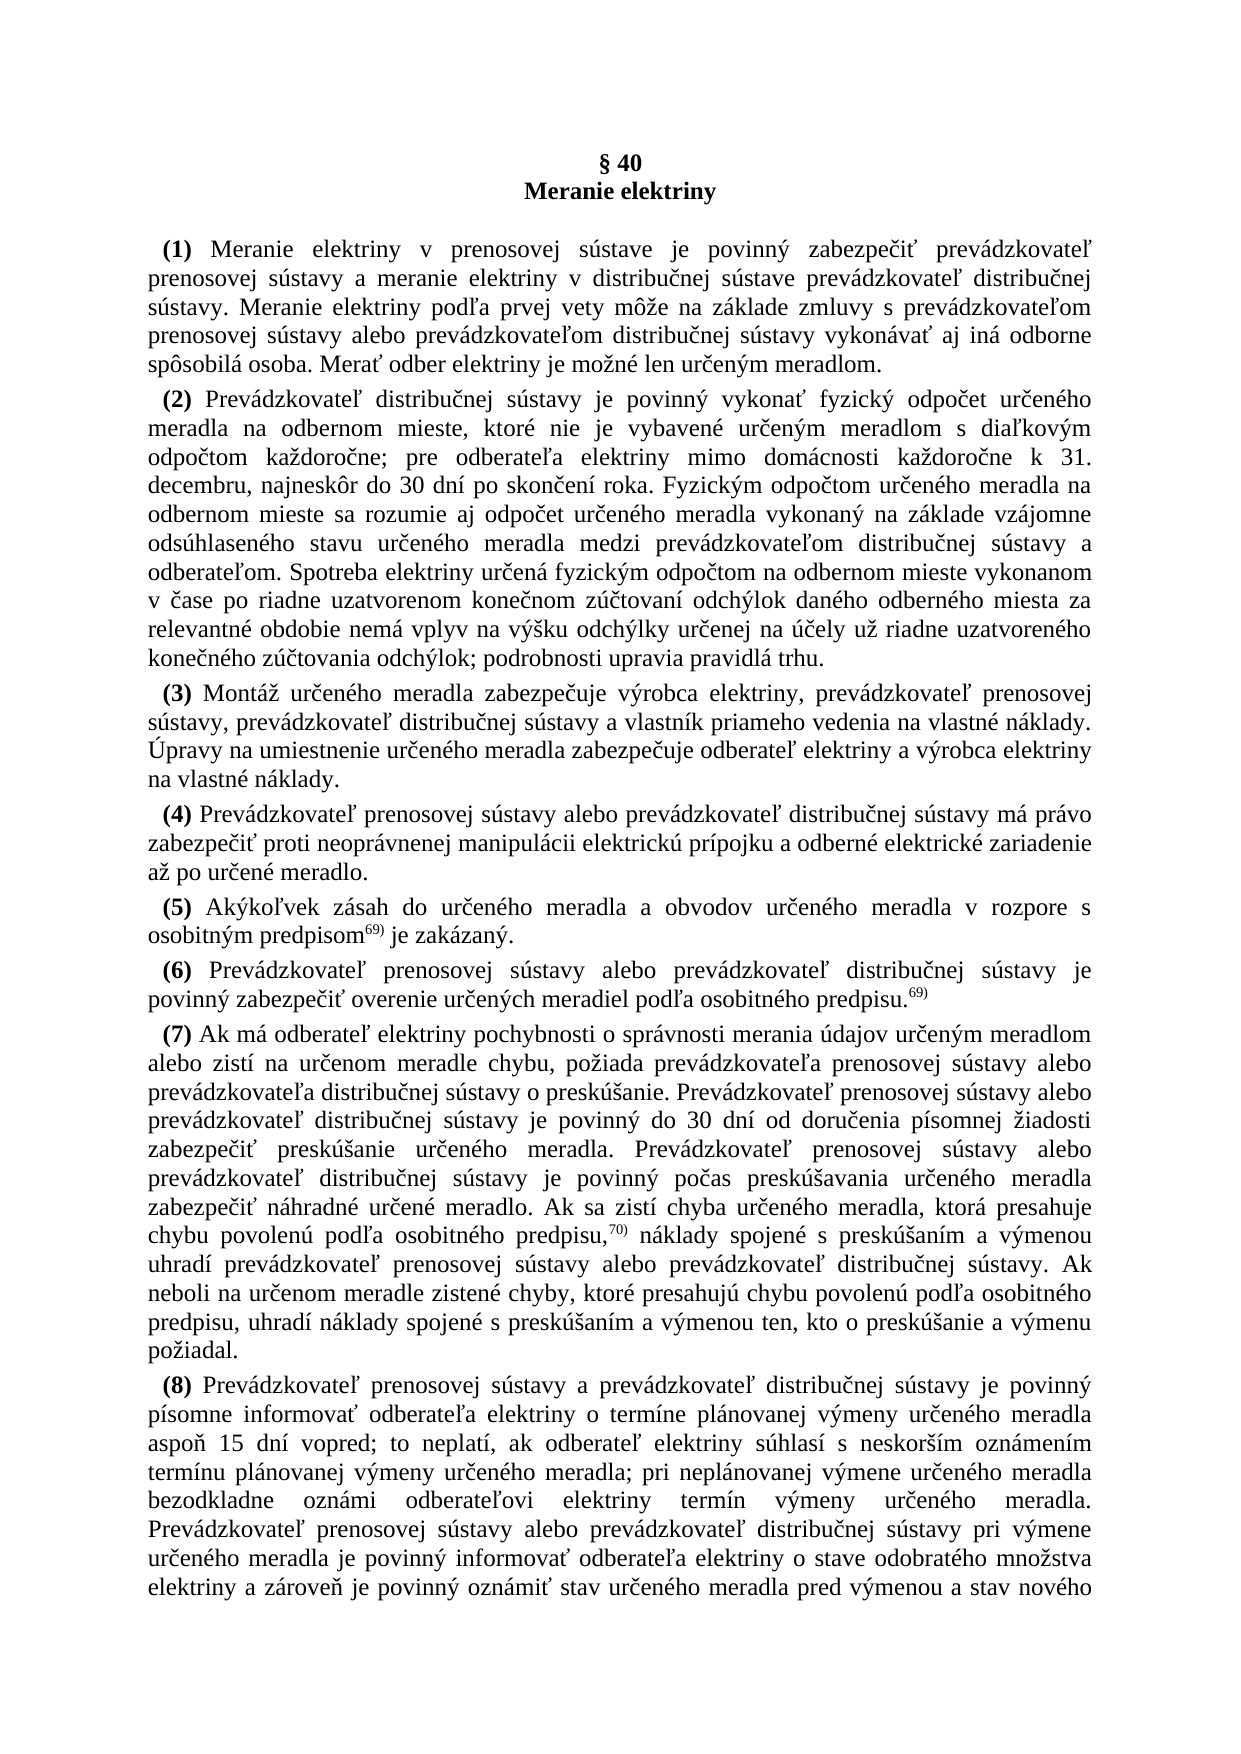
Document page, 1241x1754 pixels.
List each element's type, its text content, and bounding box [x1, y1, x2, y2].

text (6) Prevádzkovateľ prenosovej sústavy alebo prevádzkovateľ distribučnej sústavy je povinný zabezpečiť overenie určených meradiel podľa osobitného predpisu.69) [148, 956, 1093, 1013]
text (5) Akýkoľvek zásah do určeného meradla a obvodov určeného meradla v rozpore s osobitným predpisom69) je zakázaný. [148, 892, 1093, 949]
text (3) Montáž určeného meradla zabezpečuje výrobca elektriny, prevádzkovateľ prenosovej sústavy, prevádzkovateľ distribučnej sústavy a vlastník priameho vedenia na vlastné náklady. Úpravy na umiestnenie určeného meradla zabezpečuje odberateľ elektriny a výrobca elektriny na vlastné náklady. [148, 678, 1093, 793]
text (1) Meranie elektriny v prenosovej sústave je povinný zabezpečiť prevádzkovateľ prenosovej sústavy a meranie elektriny v distribučnej sústave prevádzkovateľ distribučnej sústavy. Meranie elektriny podľa prvej vety môže na základe zmluvy s prevádzkovateľom prenosovej sústavy alebo prevádzkovateľom distribučnej sústavy vykonávať aj iná odborne spôsobilá osoba. Merať odber elektriny je možné len určeným meradlom. [148, 234, 1093, 378]
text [148, 1371, 1093, 1601]
text (4) Prevádzkovateľ prenosovej sústavy alebo prevádzkovateľ distribučnej sústavy má právo zabezpečiť proti neoprávnenej manipulácii elektrickú prípojku a odberné elektrické zariadenie až po určené meradlo. [148, 799, 1093, 886]
text § 40 Meranie elektriny [148, 148, 1093, 205]
text (2) Prevádzkovateľ distribučnej sústavy je povinný vykonať fyzický odpočet určeného meradla na odbernom mieste, ktoré nie je vybavené určeným meradlom s diaľkovým odpočtom každoročne; pre odberateľa elektriny mimo domácnosti každoročne k 31. decembru, najneskôr do 30 dní po skončení roka. Fyzickým odpočtom určeného meradla na odbernom mieste sa rozumie aj odpočet určeného meradla vykonaný na základe vzájomne odsúhlaseného stavu určeného meradla medzi prevádzkovateľom distribučnej sústavy a odberateľom. Spotreba elektriny určená fyzickým odpočtom na odbernom mieste vykonanom v čase po riadne uzatvorenom konečnom zúčtovaní odchýlok daného odberného miesta za relevantné obdobie nemá vplyv na výšku odchýlky určenej na účely už riadne uzatvoreného konečného zúčtovania odchýlok; podrobnosti upravia pravidlá trhu. [148, 384, 1093, 672]
text (7) Ak má odberateľ elektriny pochybnosti o správnosti merania údajov určeným meradlom alebo zistí na určenom meradle chybu, požiada prevádzkovateľa prenosovej sústavy alebo prevádzkovateľa distribučnej sústavy o preskúšanie. Prevádzkovateľ prenosovej sústavy alebo prevádzkovateľ distribučnej sústavy je povinný do 30 dní od doručenia písomnej žiadosti zabezpečiť preskúšanie určeného meradla. Prevádzkovateľ prenosovej sústavy alebo prevádzkovateľ distribučnej sústavy je povinný počas preskúšavania určeného meradla zabezpečiť náhradné určené meradlo. Ak sa zistí chyba určeného meradla, ktorá presahuje chybu povolenú podľa osobitného predpisu,70) náklady spojené s preskúšaním a výmenou uhradí prevádzkovateľ prenosovej sústavy alebo prevádzkovateľ distribučnej sústavy. Ak neboli na určenom meradle zistené chyby, ktoré presahujú chybu povolenú podľa osobitného predpisu, uhradí náklady spojené s preskúšaním a výmenou ten, kto o preskúšanie a výmenu požiadal. [148, 1019, 1093, 1364]
